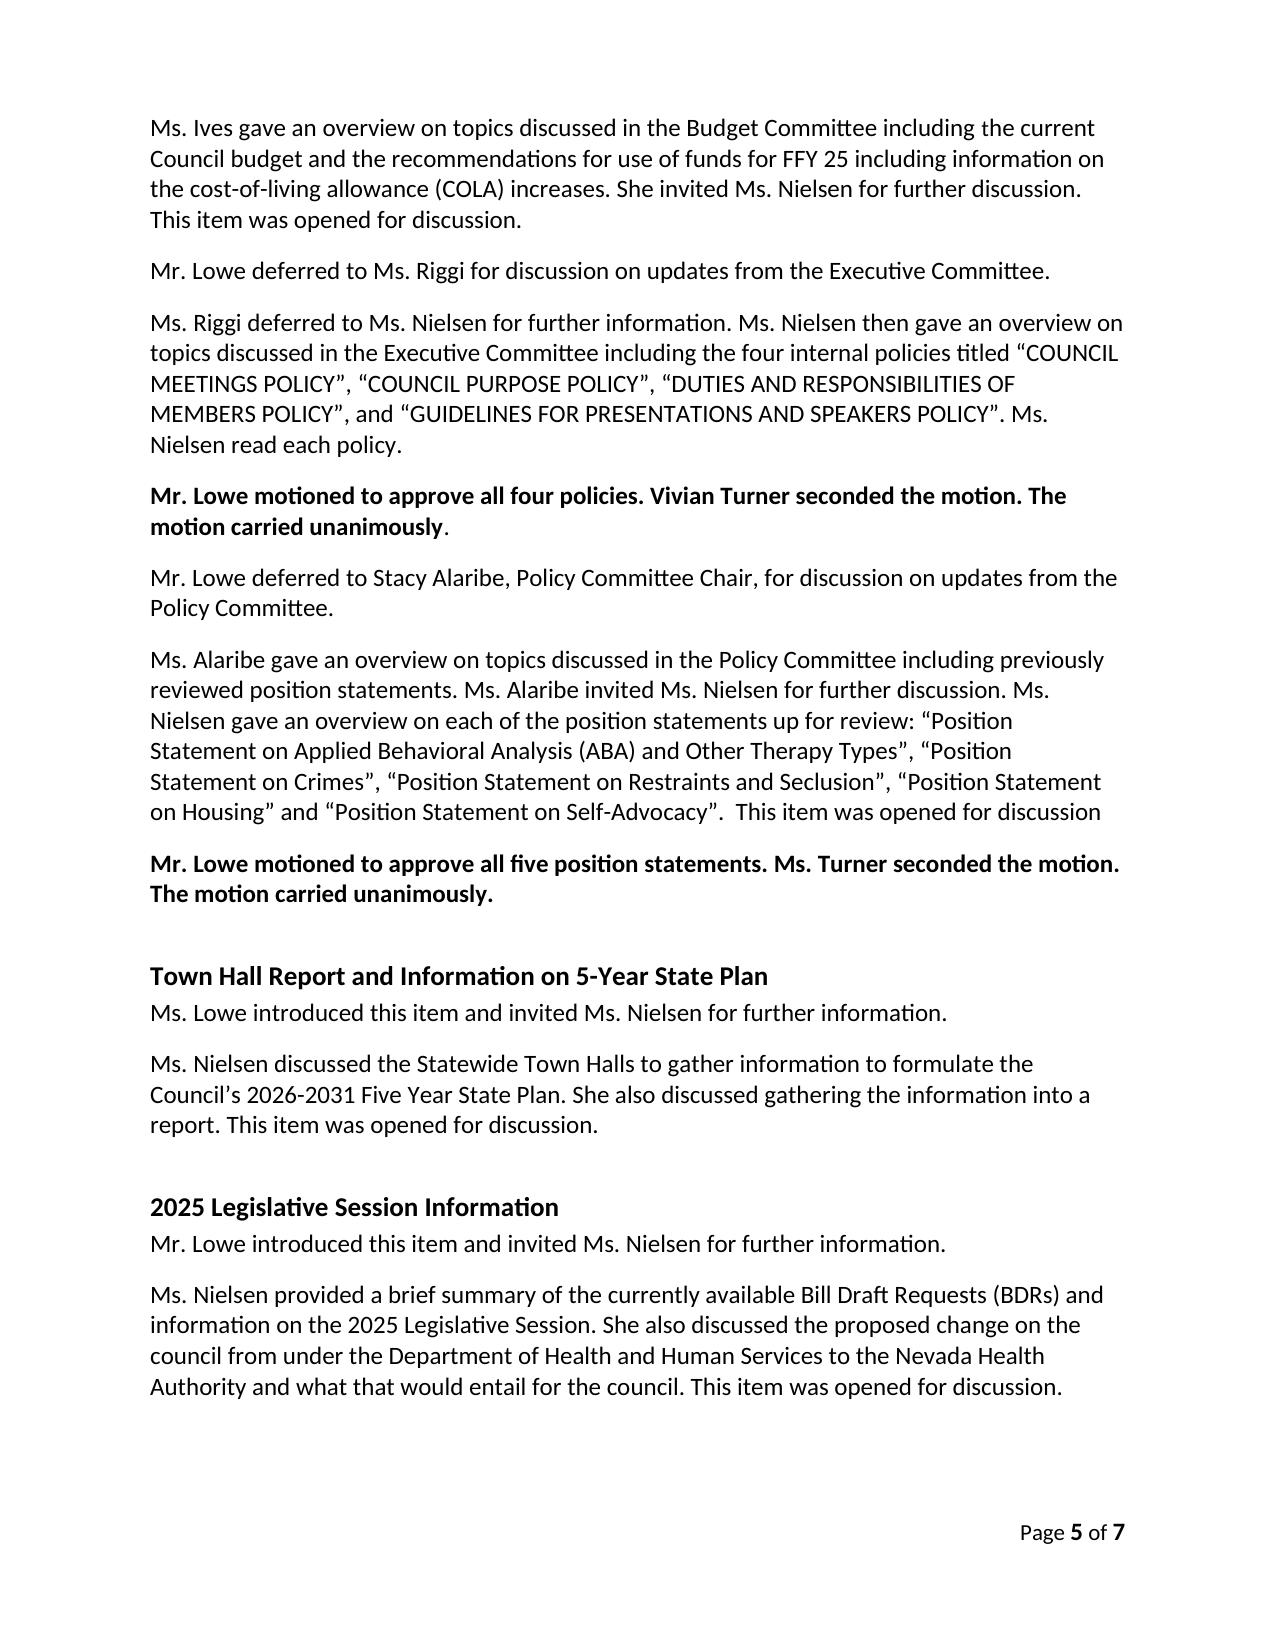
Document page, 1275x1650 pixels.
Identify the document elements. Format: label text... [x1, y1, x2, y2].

text Mr. Lowe motioned to approve all four policies. Vivian Turner seconded the motion. The motion carried unanimously. [150, 480, 1125, 541]
text Ms. Nielsen discussed the Statewide Town Halls to gather information to formulate the Council’s 2026-2031 Five Year State Plan. She also discussed gathering the information into a report. This item was opened for discussion. [150, 1048, 1125, 1140]
text Mr. Lowe motioned to approve all five position statements. Ms. Turner seconded the motion. The motion carried unanimously. [150, 848, 1125, 909]
text Ms. Ives gave an overview on topics discussed in the Budget Committee including the current Council budget and the recommendations for use of funds for FFY 25 including information on the cost-of-living allowance (COLA) increases. She invited Ms. Nielsen for further discussion. This item was opened for discussion. [150, 112, 1125, 234]
subtitle 2025 Legislative Session Information [150, 1190, 1125, 1223]
text Ms. Lowe introduced this item and invited Ms. Nielsen for further information. [150, 997, 1125, 1027]
subtitle Town Hall Report and Information on 5-Year State Plan [150, 959, 1125, 992]
text Ms. Alaribe gave an overview on topics discussed in the Policy Committee including previously reviewed position statements. Ms. Alaribe invited Ms. Nielsen for further discussion. Ms. Nielsen gave an overview on each of the position statements up for review: “Position Statement on Applied Behavioral Analysis (ABA) and Other Therapy Types”, “Position Statement on Crimes”, “Position Statement on Restraints and Seclusion”, “Position Statement on Housing” and “Position Statement on Self-Advocacy”. This item was opened for discussion [150, 644, 1125, 827]
text Mr. Lowe introduced this item and invited Ms. Nielsen for further information. [150, 1228, 1125, 1258]
text Ms. Riggi deferred to Ms. Nielsen for further information. Ms. Nielsen then gave an overview on topics discussed in the Executive Committee including the four internal policies titled “COUNCIL MEETINGS POLICY”, “COUNCIL PURPOSE POLICY”, “DUTIES AND RESPONSIBILITIES OF MEMBERS POLICY”, and “GUIDELINES FOR PRESENTATIONS AND SPEAKERS POLICY”. Ms. Nielsen read each policy. [150, 307, 1125, 459]
text Mr. Lowe deferred to Ms. Riggi for discussion on updates from the Executive Committee. [150, 255, 1125, 286]
text Ms. Nielsen provided a brief summary of the currently available Bill Draft Requests (BDRs) and information on the 2025 Legislative Session. She also discussed the proposed change on the council from under the Department of Health and Human Services to the Nevada Health Authority and what that would entail for the council. This item was opened for discussion. [150, 1279, 1125, 1401]
text Mr. Lowe deferred to Stacy Alaribe, Policy Committee Chair, for discussion on updates from the Policy Committee. [150, 562, 1125, 623]
